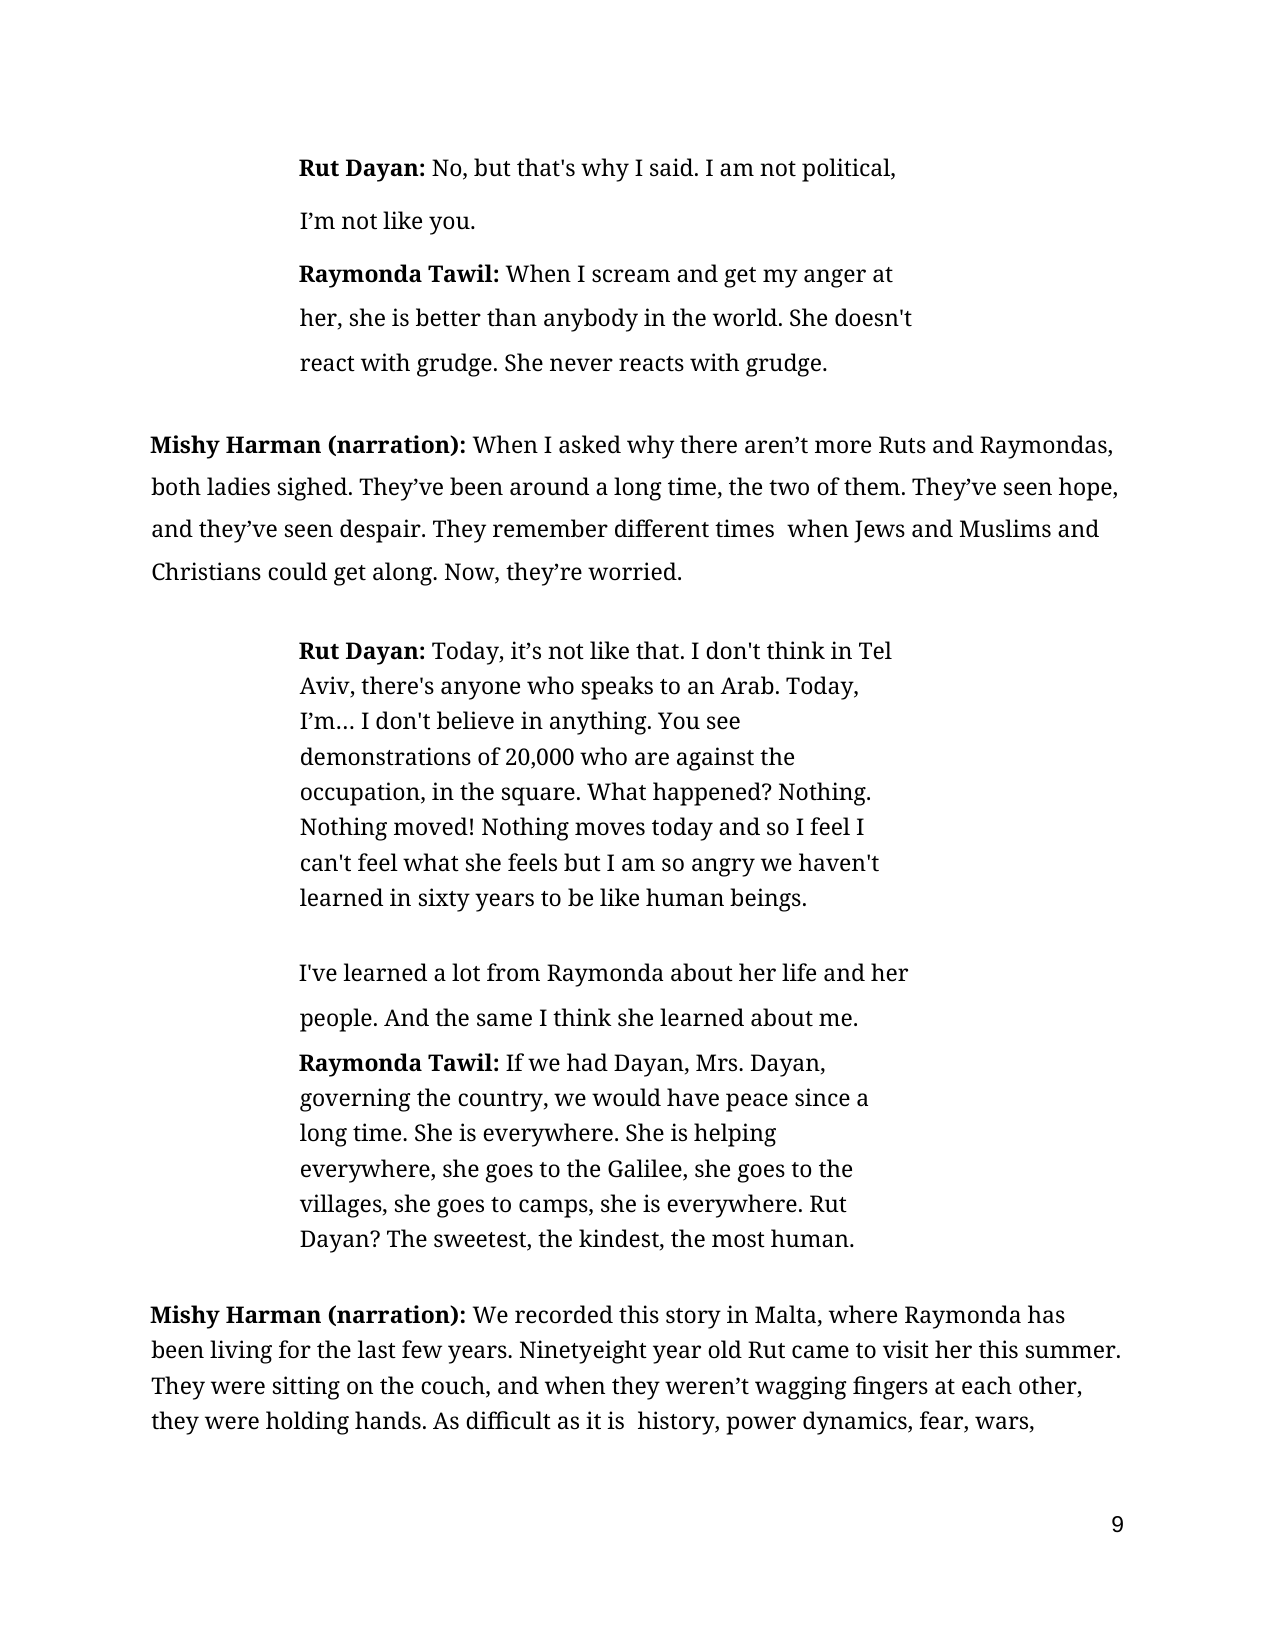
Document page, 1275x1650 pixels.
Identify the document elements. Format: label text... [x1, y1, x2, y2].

text Raymonda Tawil:​ When I scream and get my anger at her, she is better than anybody in the world. She doesn't react with grudge. She never reacts with grudge. [298, 258, 914, 378]
text Rut Dayan: ​No, but that's why I said. I am not political, I’m not like you. [298, 152, 929, 236]
text Rut Dayan: ​Today, it’s not like that. I don't think in Tel Aviv, there's anyone who speaks to an Arab. Today, I’m… I don't believe in anything. You see demonstrations of 20,000 who are against the occupation, in the square. What happened? Nothing. Nothing moved! Nothing moves today and so I feel I can't feel what she feels but I am so angry we haven't learned in sixty years to be like human beings. [298, 635, 904, 913]
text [150, 1299, 1124, 1436]
text ​I've learned a lot from Raymonda about her life and her people. And the same I think she learned about me. [298, 957, 931, 1033]
text Raymonda Tawil: ​If we had Dayan, Mrs. Dayan, governing the country, we would have peace since a long time. She is everywhere. She is helping everywhere, she goes to the Galilee, she goes to the villages, she goes to camps, she is everywhere. Rut Dayan? The sweetest, the kindest, the most human. [298, 1047, 908, 1254]
text Mishy Harman (narration): ​When I asked why there aren’t more Ruts and Raymondas, both ladies sighed. They’ve been around a long time, the two of them. They’ve seen hope, and they’ve seen despair. They remember different times ­ when Jews and Muslims and Christians could get along. Now, they’re worried. [150, 429, 1124, 587]
